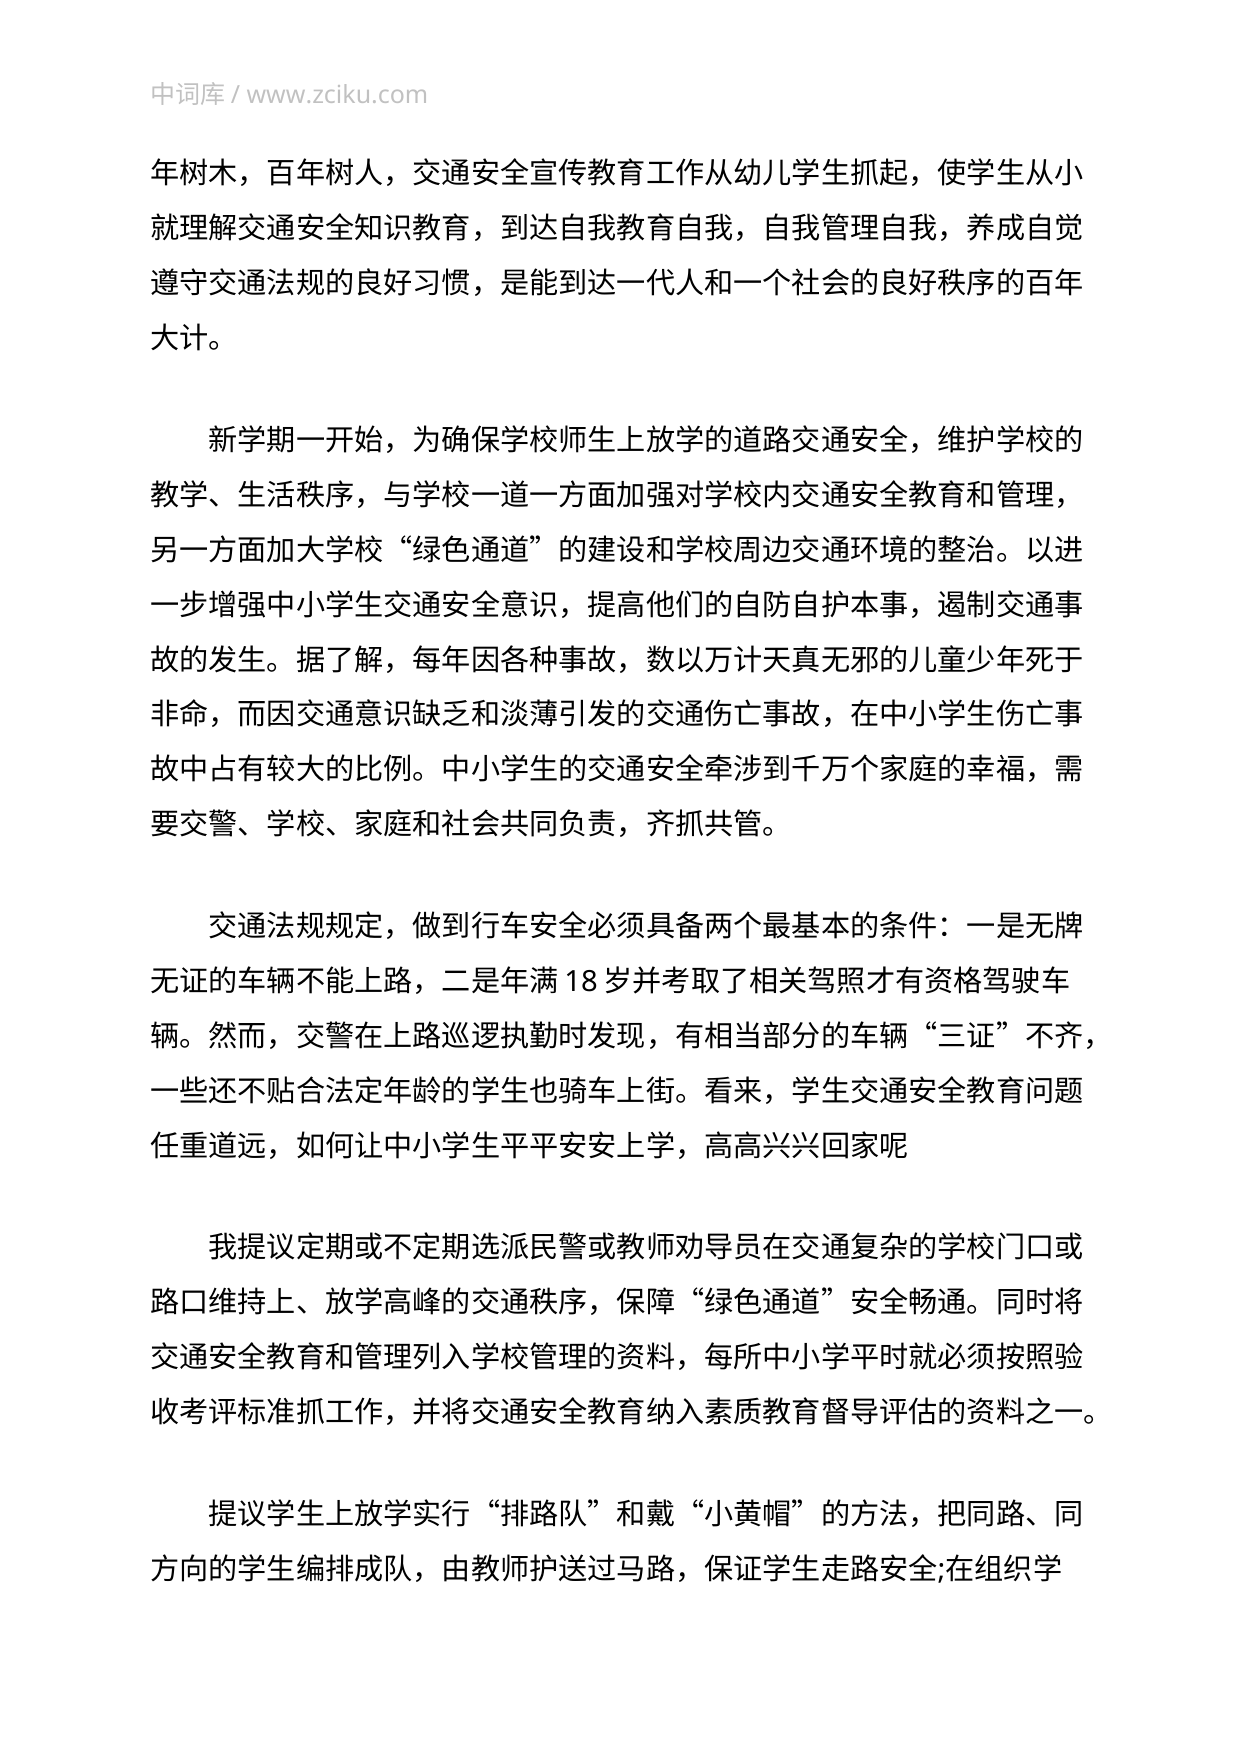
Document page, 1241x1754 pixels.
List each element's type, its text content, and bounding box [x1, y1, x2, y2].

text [150, 150, 1090, 357]
text 交通法规规定，做到行车安全必须具备两个最基本的条件：一是无牌无证的车辆不能上路，二是年满18岁并考取了相关驾照才有资格驾驶车辆。然而，交警在上路巡逻执勤时发现，有相当部分的车辆“三证”不齐，一些还不贴合法定年龄的学生也骑车上街。看来，学生交通安全教育问题任重道远，如何让中小学生平平安安上学，高高兴兴回家呢 [150, 902, 1090, 1164]
text 我提议定期或不定期选派民警或教师劝导员在交通复杂的学校门口或路口维持上、放学高峰的交通秩序，保障“绿色通道”安全畅通。同时将交通安全教育和管理列入学校管理的资料，每所中小学平时就必须按照验收考评标准抓工作，并将交通安全教育纳入素质教育督导评估的资料之一。 [150, 1224, 1090, 1431]
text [150, 1490, 1090, 1588]
text 新学期一开始，为确保学校师生上放学的道路交通安全，维护学校的教学、生活秩序，与学校一道一方面加强对学校内交通安全教育和管理，另一方面加大学校“绿色通道”的建设和学校周边交通环境的整治。以进一步增强中小学生交通安全意识，提高他们的自防自护本事，遏制交通事故的发生。据了解，每年因各种事故，数以万计天真无邪的儿童少年死于非命，而因交通意识缺乏和淡薄引发的交通伤亡事故，在中小学生伤亡事故中占有较大的比例。中小学生的交通安全牵涉到千万个家庭的幸福，需要交警、学校、家庭和社会共同负责，齐抓共管。 [150, 416, 1090, 843]
